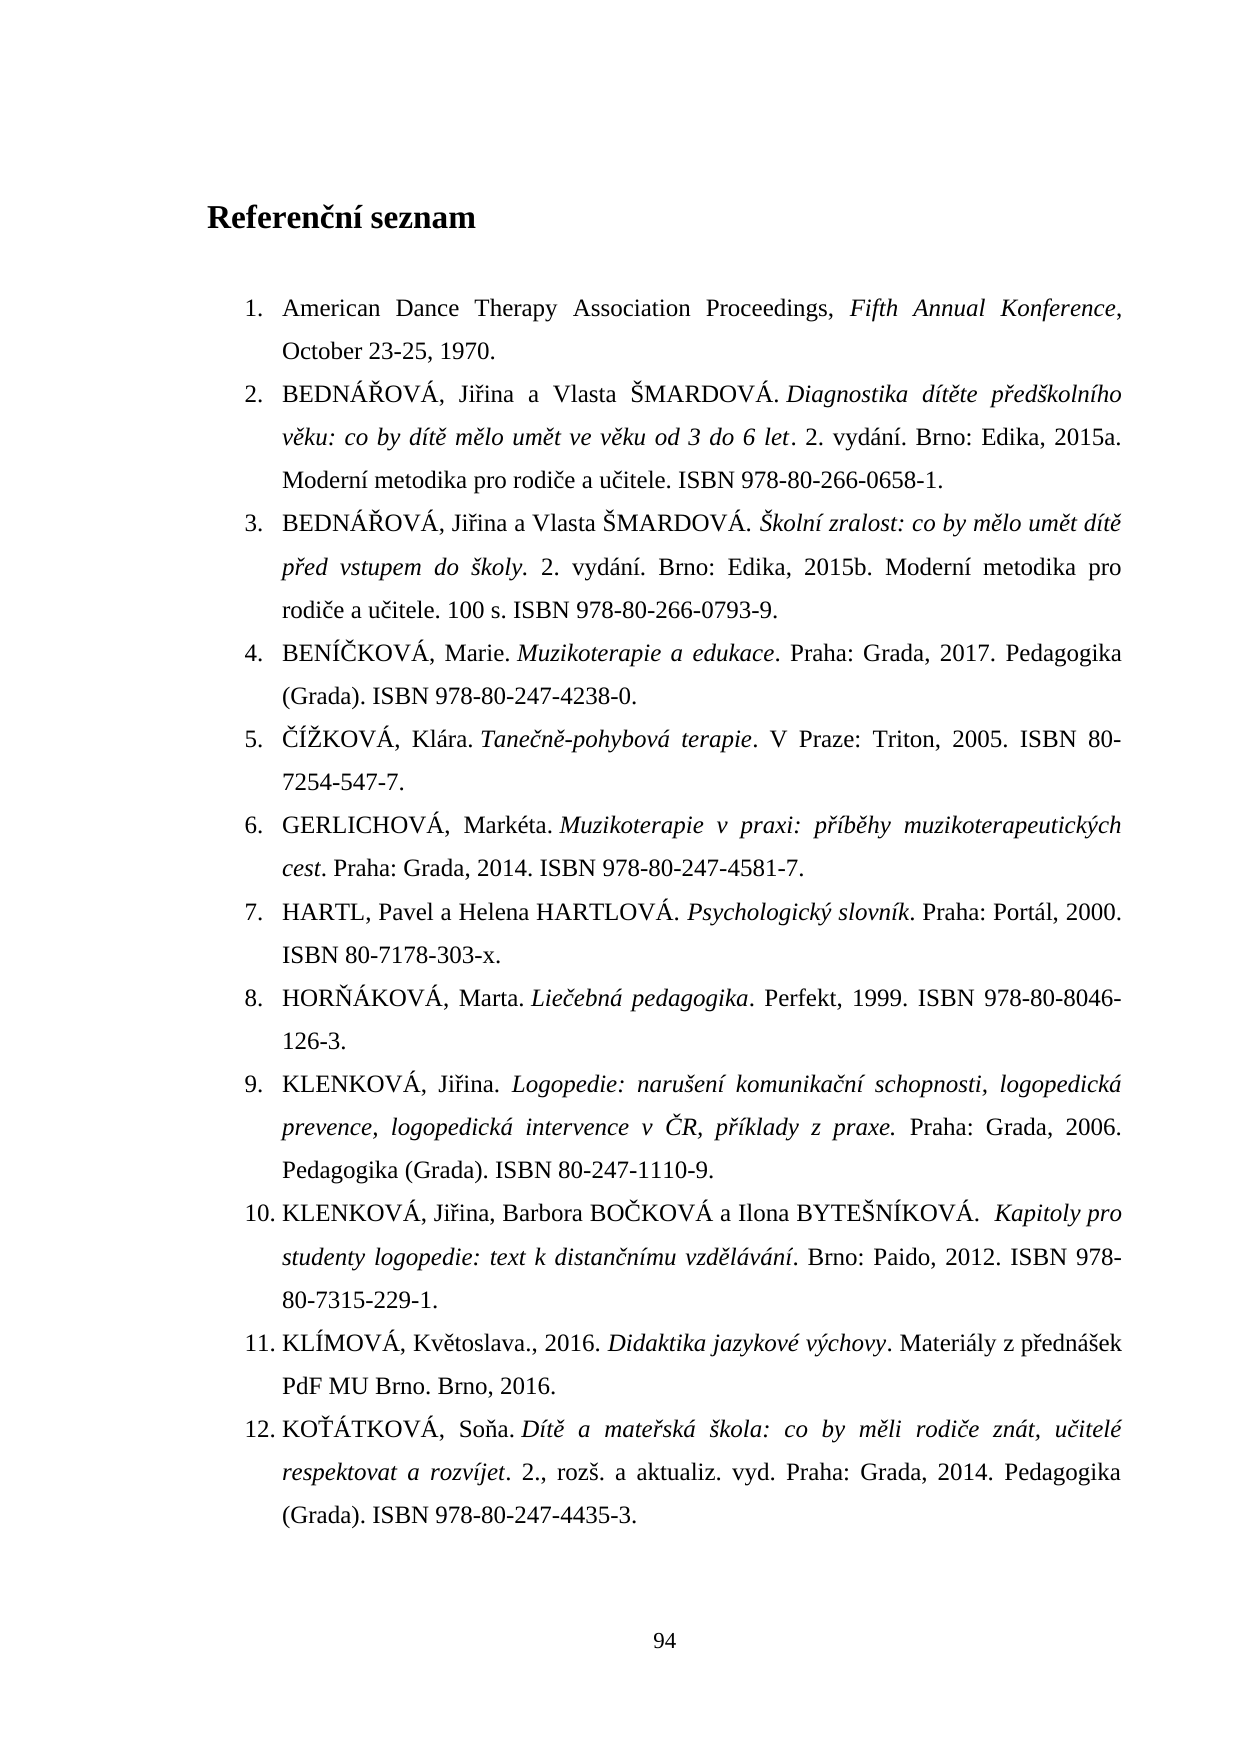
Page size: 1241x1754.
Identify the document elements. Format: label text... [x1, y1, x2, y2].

list BEDNÁŘOVÁ, Jiřina a Vlasta ŠMARDOVÁ. Školní zralost: co by mělo umět dítě před vstupem do školy. 2. vydání. Brno: Edika, 2015b. Moderní metodika pro rodiče a učitele. 100 s. ISBN 978-80-266-0793-9. [244, 508, 1122, 623]
list KLÍMOVÁ, Květoslava., 2016. Didaktika jazykové výchovy. Materiály z přednášek PdF MU Brno. Brno, 2016. [244, 1328, 1122, 1400]
subtitle Referenční seznam [207, 198, 1122, 236]
list KLENKOVÁ, Jiřina. Logopedie: narušení komunikační schopnosti, logopedická prevence, logopedická intervence v ČR, příklady z praxe. Praha: Grada, 2006. Pedagogika (Grada). ISBN 80-247-1110-9. [244, 1069, 1122, 1184]
list HARTL, Pavel a Helena HARTLOVÁ. Psychologický slovník. Praha: Portál, 2000. ISBN 80-7178-303-x. [244, 897, 1122, 968]
list HORŇÁKOVÁ, Marta. Liečebná pedagogika. Perfekt, 1999. ISBN 978-80-8046-126-3. [244, 983, 1122, 1055]
list GERLICHOVÁ, Markéta. Muzikoterapie v praxi: příběhy muzikoterapeutických cest. Praha: Grada, 2014. ISBN 978-80-247-4581-7. [244, 810, 1122, 882]
list KLENKOVÁ, Jiřina, Barbora BOČKOVÁ a Ilona BYTEŠNÍKOVÁ. Kapitoly pro studenty logopedie: text k distančnímu vzdělávání. Brno: Paido, 2012. ISBN 978-80-7315-229-1. [244, 1198, 1122, 1313]
list BEDNÁŘOVÁ, Jiřina a Vlasta ŠMARDOVÁ. Diagnostika dítěte předškolního věku: co by dítě mělo umět ve věku od 3 do 6 let. 2. vydání. Brno: Edika, 2015a. Moderní metodika pro rodiče a učitele. ISBN 978-80-266-0658-1. [244, 379, 1122, 494]
list BENÍČKOVÁ, Marie. Muzikoterapie a edukace. Praha: Grada, 2017. Pedagogika (Grada). ISBN 978-80-247-4238-0. [244, 638, 1122, 710]
list ČÍŽKOVÁ, Klára. Tanečně-pohybová terapie. V Praze: Triton, 2005. ISBN 80-7254-547-7. [244, 724, 1122, 796]
list KOŤÁTKOVÁ, Soňa. Dítě a mateřská škola: co by měli rodiče znát, učitelé respektovat a rozvíjet. 2., rozš. a aktualiz. vyd. Praha: Grada, 2014. Pedagogika (Grada). ISBN 978-80-247-4435-3. [244, 1414, 1122, 1529]
list American Dance Therapy Association Proceedings, Fifth Annual Konference, October 23-25, 1970. [244, 293, 1122, 365]
